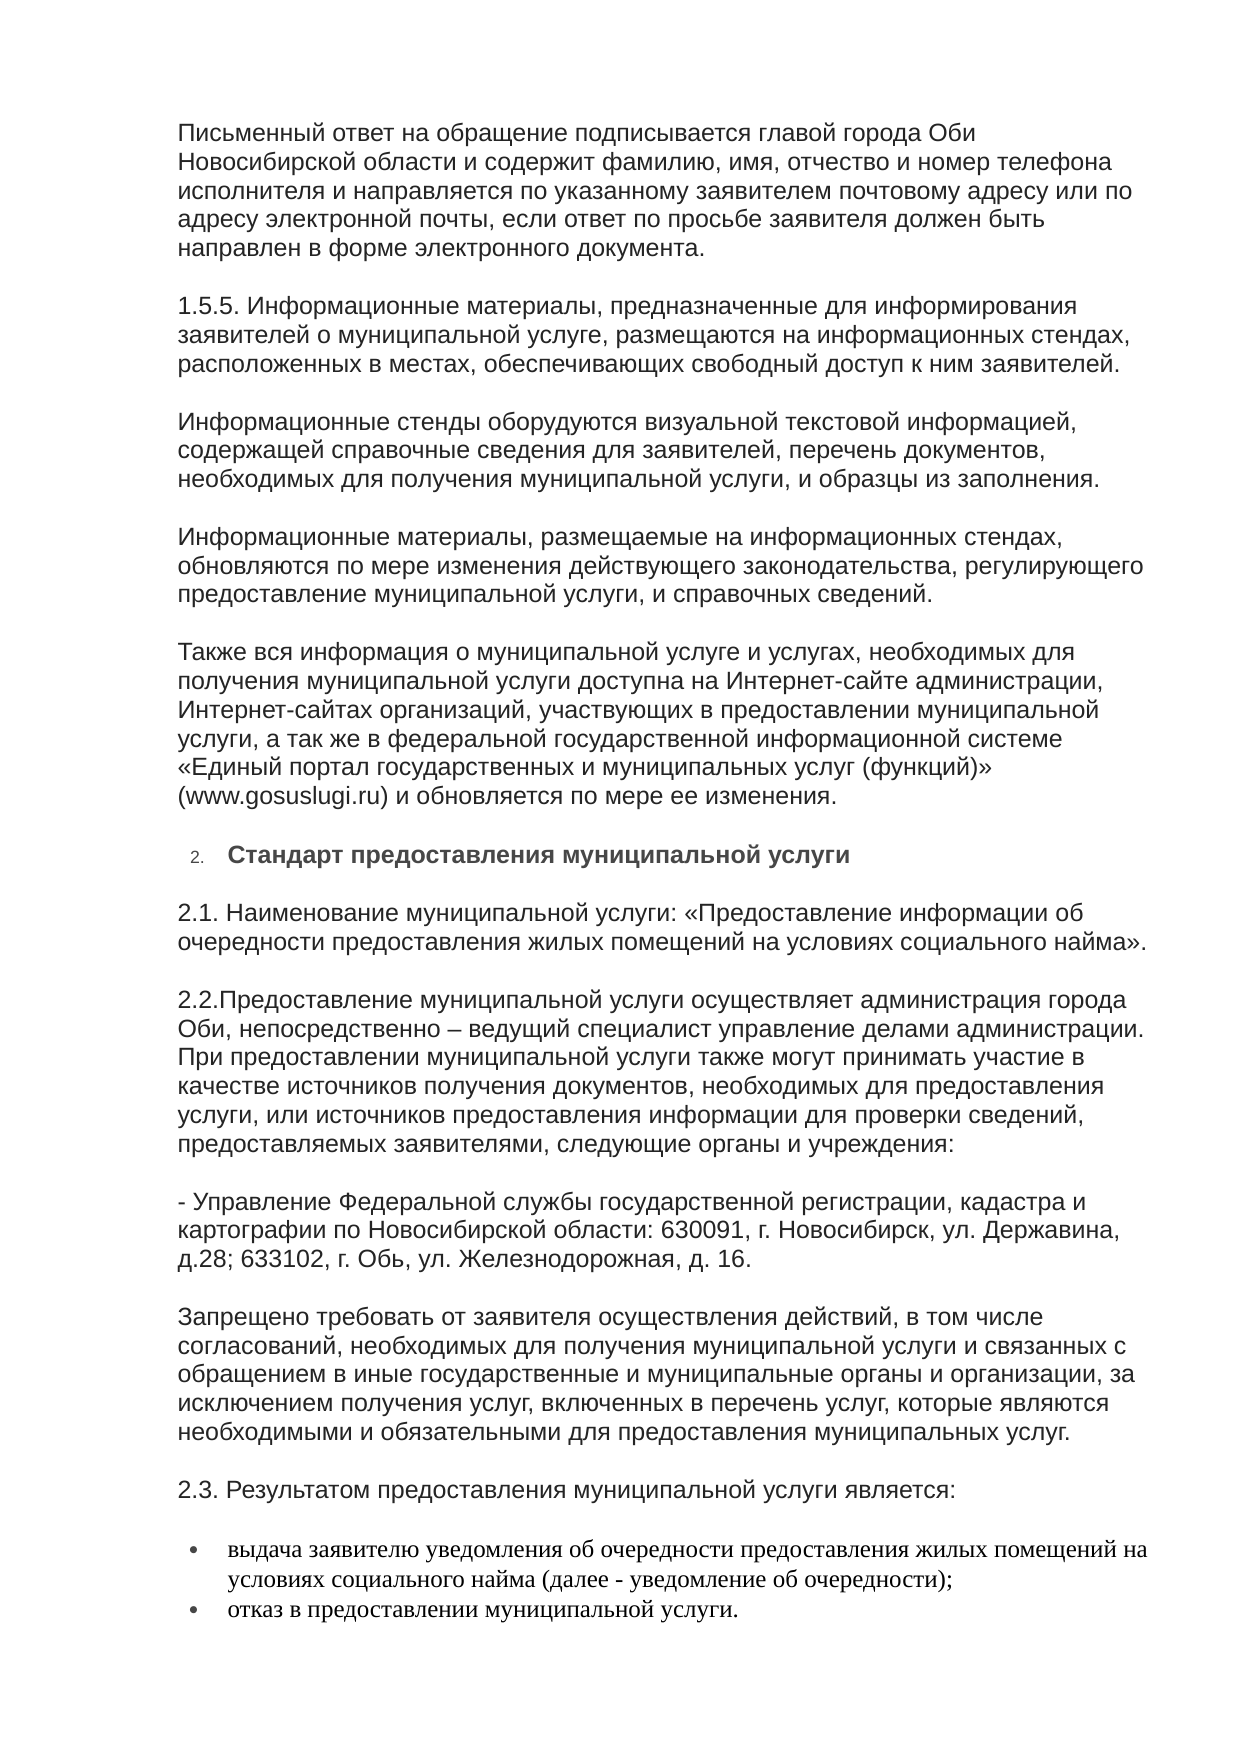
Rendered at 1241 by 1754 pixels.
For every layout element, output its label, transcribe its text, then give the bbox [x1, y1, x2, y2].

text 2.2.Предоставление муниципальной услуги осуществляет администрация города Оби, непосредственно – ведущий специалист управление делами администрации. При предоставлении муниципальной услуги также могут принимать участие в качестве источников получения документов, необходимых для предоставления услуги, или источников предоставления информации для проверки сведений, предоставляемых заявителями, следующие органы и учреждения: [177, 1216, 1152, 1388]
text - Управление Федеральной службы государственной регистрации, кадастра и картографии по Новосибирской области: 630091, г. Новосибирск, ул. Державина, д.28; 633102, г. Обь, ул. Железнодорожная, д. 16. [177, 1417, 1152, 1503]
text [177, 1533, 1152, 1619]
text Информационные материалы, размещаемые на информационных стендах, обновляются по мере изменения действующего законодательства, регулирующего предоставление муниципальной услуги, и справочных сведений. [177, 753, 1152, 839]
text Информационные стенды оборудуются визуальной текстовой информацией, содержащей справочные сведения для заявителей, перечень документов, необходимых для получения муниципальной услуги, и образцы из заполнения. [177, 637, 1152, 723]
list Стандарт предоставления муниципальной услуги [190, 1070, 1152, 1100]
text 1.5.5. Информационные материалы, предназначенные для информирования заявителей о муниципальной услуге, размещаются на информационных стендах, расположенных в местах, обеспечивающих свободный доступ к ним заявителей. [177, 522, 1152, 608]
text Также вся информация о муниципальной услуге и услугах, необходимых для получения муниципальной услуги доступна на Интернет-сайте администрации, Интернет-сайтах организаций, участвующих в предоставлении муниципальной услуги, а так же в федеральной государственной информационной системе «Единый портал государственных и муниципальных услуг (функций)» (www.gosuslugi.ru) и обновляется по мере ее изменения. [177, 868, 1152, 1041]
text 2.1. Наименование муниципальной услуги: «Предоставление информации об очередности предоставления жилых помещений на условиях социального найма». [177, 1129, 1152, 1186]
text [177, 118, 1152, 204]
text Специалист, ответственный за рассмотрение обращения, обеспечивает объективное, всестороннее и своевременное рассмотрение обращения, готовит письменный ответ по существу поставленных вопросов. [177, 233, 1152, 320]
text Письменный ответ на обращение подписывается главой города Оби Новосибирской области и содержит фамилию, имя, отчество и номер телефона исполнителя и направляется по указанному заявителем почтовому адресу или по адресу электронной почты, если ответ по просьбе заявителя должен быть направлен в форме электронного документа. [177, 349, 1152, 493]
